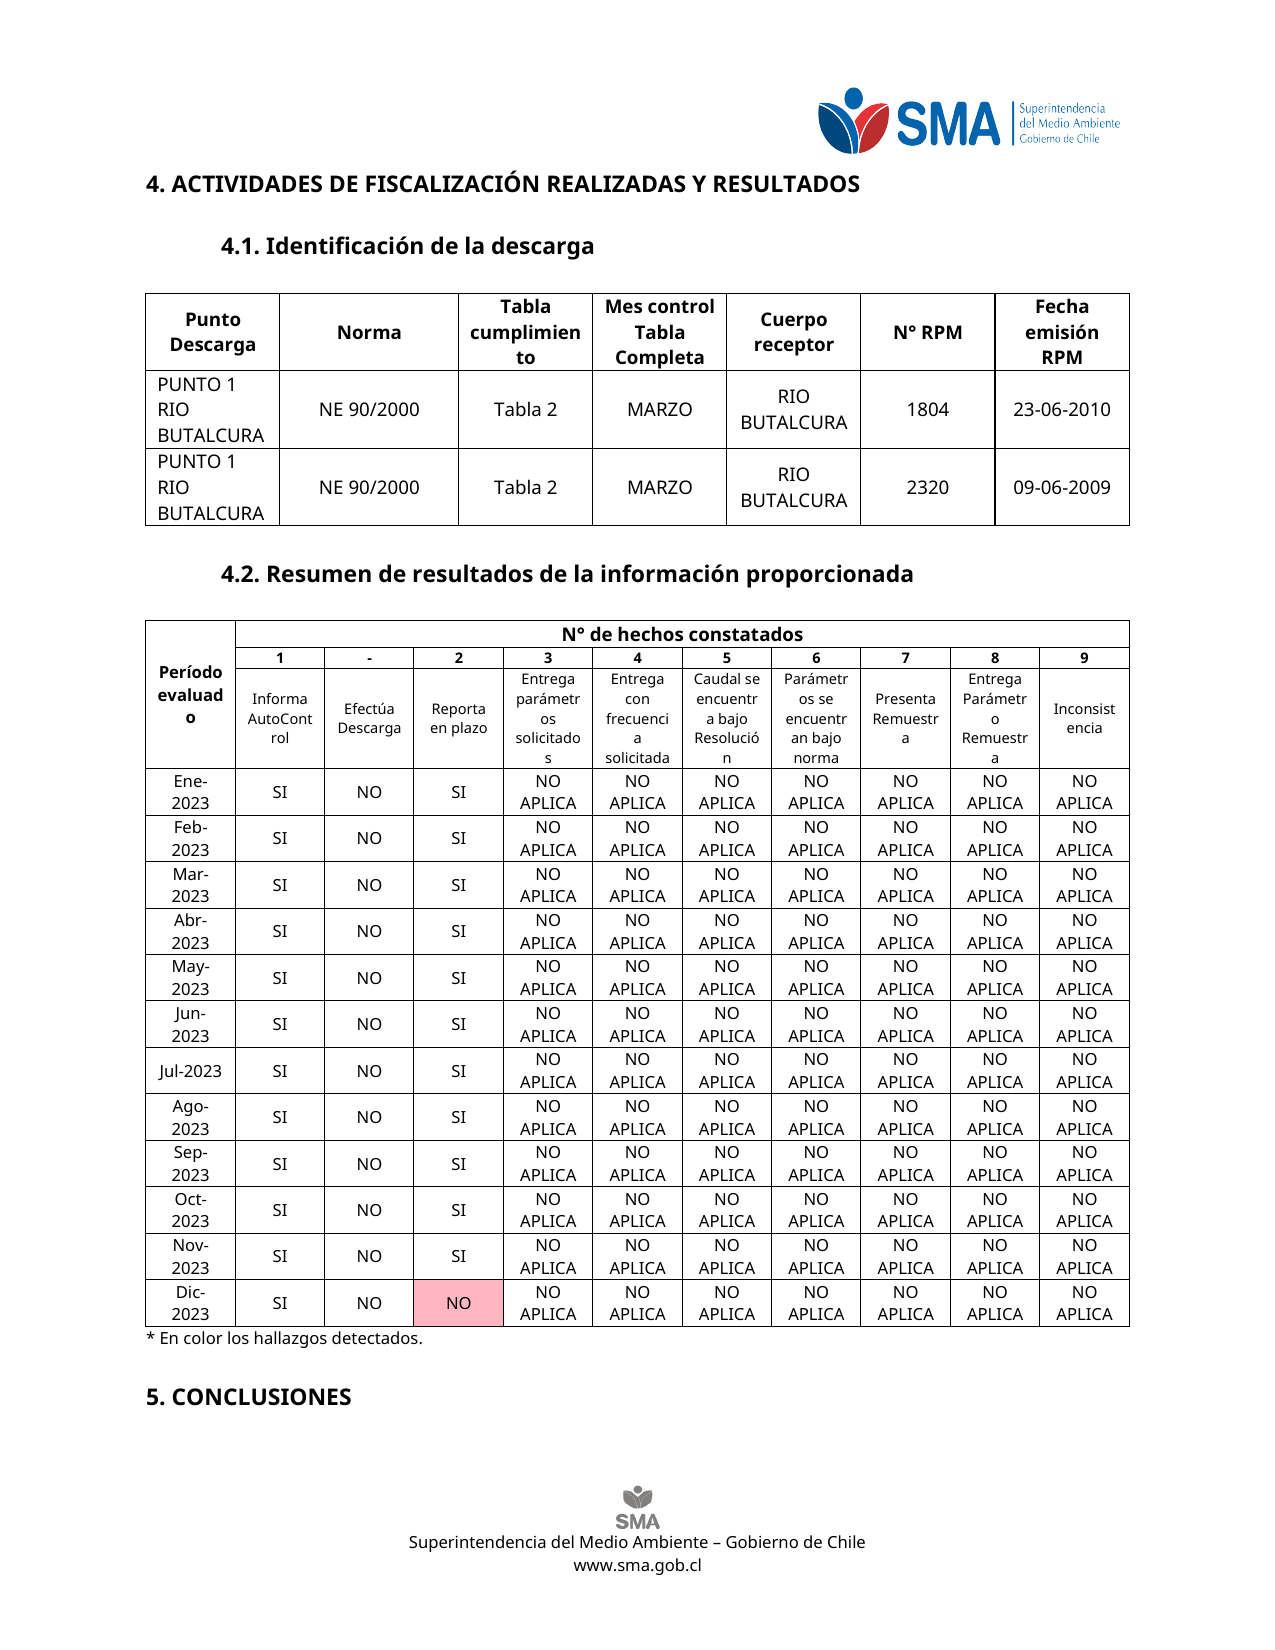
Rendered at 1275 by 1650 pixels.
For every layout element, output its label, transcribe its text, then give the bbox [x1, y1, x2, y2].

table_header N° RPM [861, 294, 994, 370]
table_cell Mar-2023 [146, 862, 235, 907]
table_cell SI [236, 816, 324, 861]
table_cell NE 90/2000 [280, 371, 458, 448]
table_cell NO APLICA [504, 1187, 592, 1233]
table_cell NO APLICA [504, 862, 592, 907]
table_cell NO APLICA [772, 769, 860, 814]
table_cell Tabla 2 [459, 449, 592, 525]
table_cell SI [414, 769, 503, 814]
table_cell NO APLICA [683, 769, 771, 814]
table_cell NO APLICA [772, 1141, 860, 1186]
table_cell 23-06-2010 [996, 371, 1129, 448]
table_cell 2 [414, 648, 503, 668]
table_cell NO APLICA [593, 1234, 682, 1279]
table_cell Dic-2023 [146, 1280, 235, 1326]
table_cell Feb-2023 [146, 816, 235, 861]
table_cell NO APLICA [951, 1048, 1039, 1093]
table_cell NO APLICA [772, 1234, 860, 1279]
table_cell SI [236, 1187, 324, 1233]
table_cell NO APLICA [772, 955, 860, 1000]
table_cell NO APLICA [861, 955, 950, 1000]
table_cell RIO BUTALCURA [727, 371, 860, 448]
table_cell NO APLICA [861, 909, 950, 954]
table_cell NO APLICA [683, 1187, 771, 1233]
table_cell SI [236, 1048, 324, 1093]
table_cell NO APLICA [772, 816, 860, 861]
table_cell SI [414, 1141, 503, 1186]
table_cell SI [414, 1001, 503, 1047]
table_cell Entrega con frecuencia solicitada [593, 669, 682, 768]
table_cell NO APLICA [504, 1001, 592, 1047]
table_cell NO APLICA [861, 1094, 950, 1140]
table_cell NO APLICA [861, 862, 950, 907]
table_cell Sep-2023 [146, 1141, 235, 1186]
table_cell NO APLICA [504, 955, 592, 1000]
table_header Mes control Tabla Completa [593, 294, 726, 370]
table_cell NO APLICA [504, 769, 592, 814]
text 5. CONCLUSIONES [146, 1381, 1129, 1443]
table_cell NO APLICA [1040, 1280, 1129, 1326]
table_cell Caudal se encuentra bajo Resolución [683, 669, 771, 768]
table_cell SI [414, 1234, 503, 1279]
table_cell NO APLICA [683, 955, 771, 1000]
table_cell 5 [683, 648, 771, 668]
table_cell NO APLICA [593, 1141, 682, 1186]
table_cell NO [325, 1094, 413, 1140]
table_cell Parámetros se encuentran bajo norma [772, 669, 860, 768]
table_cell NO [325, 816, 413, 861]
table_cell SI [414, 816, 503, 861]
table_cell NO [325, 1187, 413, 1233]
table_cell Jun-2023 [146, 1001, 235, 1047]
table_cell NO APLICA [683, 862, 771, 907]
table_cell NO APLICA [504, 1048, 592, 1093]
table_cell RIO BUTALCURA [727, 449, 860, 525]
table_cell NE 90/2000 [280, 449, 458, 525]
table_header Cuerpo receptor [727, 294, 860, 370]
table_cell Entrega parámetros solicitados [504, 669, 592, 768]
table_cell NO APLICA [861, 1280, 950, 1326]
table_cell NO APLICA [683, 1141, 771, 1186]
table_header Tabla cumplimiento [459, 294, 592, 370]
table_cell MARZO [593, 371, 726, 448]
table_cell May-2023 [146, 955, 235, 1000]
table_cell 9 [1040, 648, 1129, 668]
table_header Punto Descarga [146, 294, 279, 370]
table_cell NO APLICA [593, 1187, 682, 1233]
table_cell Ene-2023 [146, 769, 235, 814]
table_cell NO APLICA [1040, 769, 1129, 814]
table_header Norma [280, 294, 458, 370]
table_cell SI [414, 862, 503, 907]
table_cell SI [236, 909, 324, 954]
table_cell SI [236, 1234, 324, 1279]
table_cell 2320 [861, 449, 994, 525]
table_cell Tabla 2 [459, 371, 592, 448]
table_cell NO APLICA [1040, 862, 1129, 907]
table_cell NO APLICA [1040, 1094, 1129, 1140]
table_cell NO APLICA [951, 1280, 1039, 1326]
table_cell NO APLICA [504, 1141, 592, 1186]
table_cell 7 [861, 648, 950, 668]
table_cell SI [236, 769, 324, 814]
table_cell Abr-2023 [146, 909, 235, 954]
table_cell Entrega Parámetro Remuestra [951, 669, 1039, 768]
table_cell NO APLICA [593, 816, 682, 861]
table_cell Nov-2023 [146, 1234, 235, 1279]
table_cell SI [414, 1187, 503, 1233]
table_cell NO [325, 1141, 413, 1186]
table_cell 8 [951, 648, 1039, 668]
table_cell NO APLICA [861, 1234, 950, 1279]
table_cell NO APLICA [772, 1280, 860, 1326]
table_cell 1804 [861, 371, 994, 448]
table_cell NO APLICA [861, 1141, 950, 1186]
text 4.2. Resumen de resultados de la información proporcionada [146, 558, 1129, 620]
table_cell SI [414, 1094, 503, 1140]
table_cell NO APLICA [593, 1094, 682, 1140]
table_cell NO APLICA [683, 909, 771, 954]
table_header N° de hechos constatados [236, 621, 1129, 647]
table_cell NO APLICA [593, 862, 682, 907]
table_cell SI [414, 955, 503, 1000]
table_cell NO APLICA [1040, 816, 1129, 861]
table_cell Inconsistencia [1040, 669, 1129, 768]
table_cell NO APLICA [1040, 1141, 1129, 1186]
table_cell PUNTO 1 RIO BUTALCURA [146, 371, 279, 448]
table_cell 09-06-2009 [996, 449, 1129, 525]
table_cell NO APLICA [951, 1187, 1039, 1233]
table_cell NO APLICA [683, 1094, 771, 1140]
table_cell NO APLICA [504, 1094, 592, 1140]
table_cell NO APLICA [1040, 1001, 1129, 1047]
table_cell NO APLICA [1040, 955, 1129, 1000]
table_cell 3 [504, 648, 592, 668]
table_cell NO APLICA [683, 1280, 771, 1326]
table_cell Reporta en plazo [414, 669, 503, 768]
table_cell NO [325, 955, 413, 1000]
table_cell NO APLICA [772, 1048, 860, 1093]
table_cell SI [236, 862, 324, 907]
table_cell NO APLICA [504, 909, 592, 954]
table_cell SI [236, 1001, 324, 1047]
table_cell NO APLICA [504, 1280, 592, 1326]
table_cell SI [236, 1280, 324, 1326]
table_cell NO [325, 909, 413, 954]
table_cell NO [414, 1280, 503, 1326]
table_cell SI [236, 1094, 324, 1140]
table_cell SI [236, 1141, 324, 1186]
table_cell Oct-2023 [146, 1187, 235, 1233]
table_cell Efectúa Descarga [325, 669, 413, 768]
table_cell NO [325, 1001, 413, 1047]
table_header Período evaluado [146, 621, 235, 768]
table_cell NO [325, 769, 413, 814]
table_cell SI [414, 1048, 503, 1093]
table_cell Informa AutoControl [236, 669, 324, 768]
table_cell Ago-2023 [146, 1094, 235, 1140]
table_cell NO APLICA [861, 816, 950, 861]
table_cell NO APLICA [951, 1234, 1039, 1279]
picture [614, 1483, 661, 1531]
table_cell NO APLICA [861, 769, 950, 814]
table_cell NO APLICA [951, 816, 1039, 861]
table_cell NO [325, 862, 413, 907]
table_cell NO APLICA [951, 909, 1039, 954]
table_cell NO APLICA [593, 1001, 682, 1047]
table_cell NO [325, 1234, 413, 1279]
table_cell NO APLICA [683, 816, 771, 861]
table_cell PUNTO 1 RIO BUTALCURA [146, 449, 279, 525]
table_cell 6 [772, 648, 860, 668]
table_cell SI [236, 955, 324, 1000]
table_cell NO APLICA [593, 769, 682, 814]
table_cell NO APLICA [1040, 1234, 1129, 1279]
table_cell Jul-2023 [146, 1048, 235, 1093]
table_cell 4 [593, 648, 682, 668]
table_cell NO APLICA [1040, 1048, 1129, 1093]
table_header Fecha emisión RPM [996, 294, 1129, 370]
text 4. ACTIVIDADES DE FISCALIZACIÓN REALIZADAS Y RESULTADOS [146, 167, 1129, 230]
table_cell NO APLICA [504, 1234, 592, 1279]
table_cell NO [325, 1048, 413, 1093]
table_cell NO APLICA [861, 1001, 950, 1047]
table_cell NO APLICA [772, 862, 860, 907]
text 4.1. Identificación de la descarga [146, 230, 1129, 292]
table_cell NO APLICA [951, 1094, 1039, 1140]
table_cell NO APLICA [772, 1187, 860, 1233]
table_cell - [325, 648, 413, 668]
table_cell NO APLICA [1040, 909, 1129, 954]
table_cell NO APLICA [861, 1048, 950, 1093]
table_cell MARZO [593, 449, 726, 525]
table_cell Presenta Remuestra [861, 669, 950, 768]
table_cell NO [325, 1280, 413, 1326]
table_cell NO APLICA [772, 1094, 860, 1140]
picture [808, 73, 1130, 168]
table_cell NO APLICA [951, 1141, 1039, 1186]
table_cell NO APLICA [772, 1001, 860, 1047]
table_cell NO APLICA [861, 1187, 950, 1233]
table_cell NO APLICA [593, 1280, 682, 1326]
table_cell NO APLICA [593, 955, 682, 1000]
table_cell NO APLICA [772, 909, 860, 954]
table_cell NO APLICA [1040, 1187, 1129, 1233]
table_cell NO APLICA [593, 909, 682, 954]
table_cell NO APLICA [951, 769, 1039, 814]
table_cell NO APLICA [593, 1048, 682, 1093]
table_cell 1 [236, 648, 324, 668]
table_cell NO APLICA [951, 955, 1039, 1000]
table_cell NO APLICA [504, 816, 592, 861]
table_cell NO APLICA [683, 1234, 771, 1279]
table_cell NO APLICA [683, 1001, 771, 1047]
table_cell NO APLICA [683, 1048, 771, 1093]
text * En color los hallazgos detectados. [146, 1327, 1129, 1381]
table_cell NO APLICA [951, 862, 1039, 907]
table_cell NO APLICA [951, 1001, 1039, 1047]
table_cell SI [414, 909, 503, 954]
